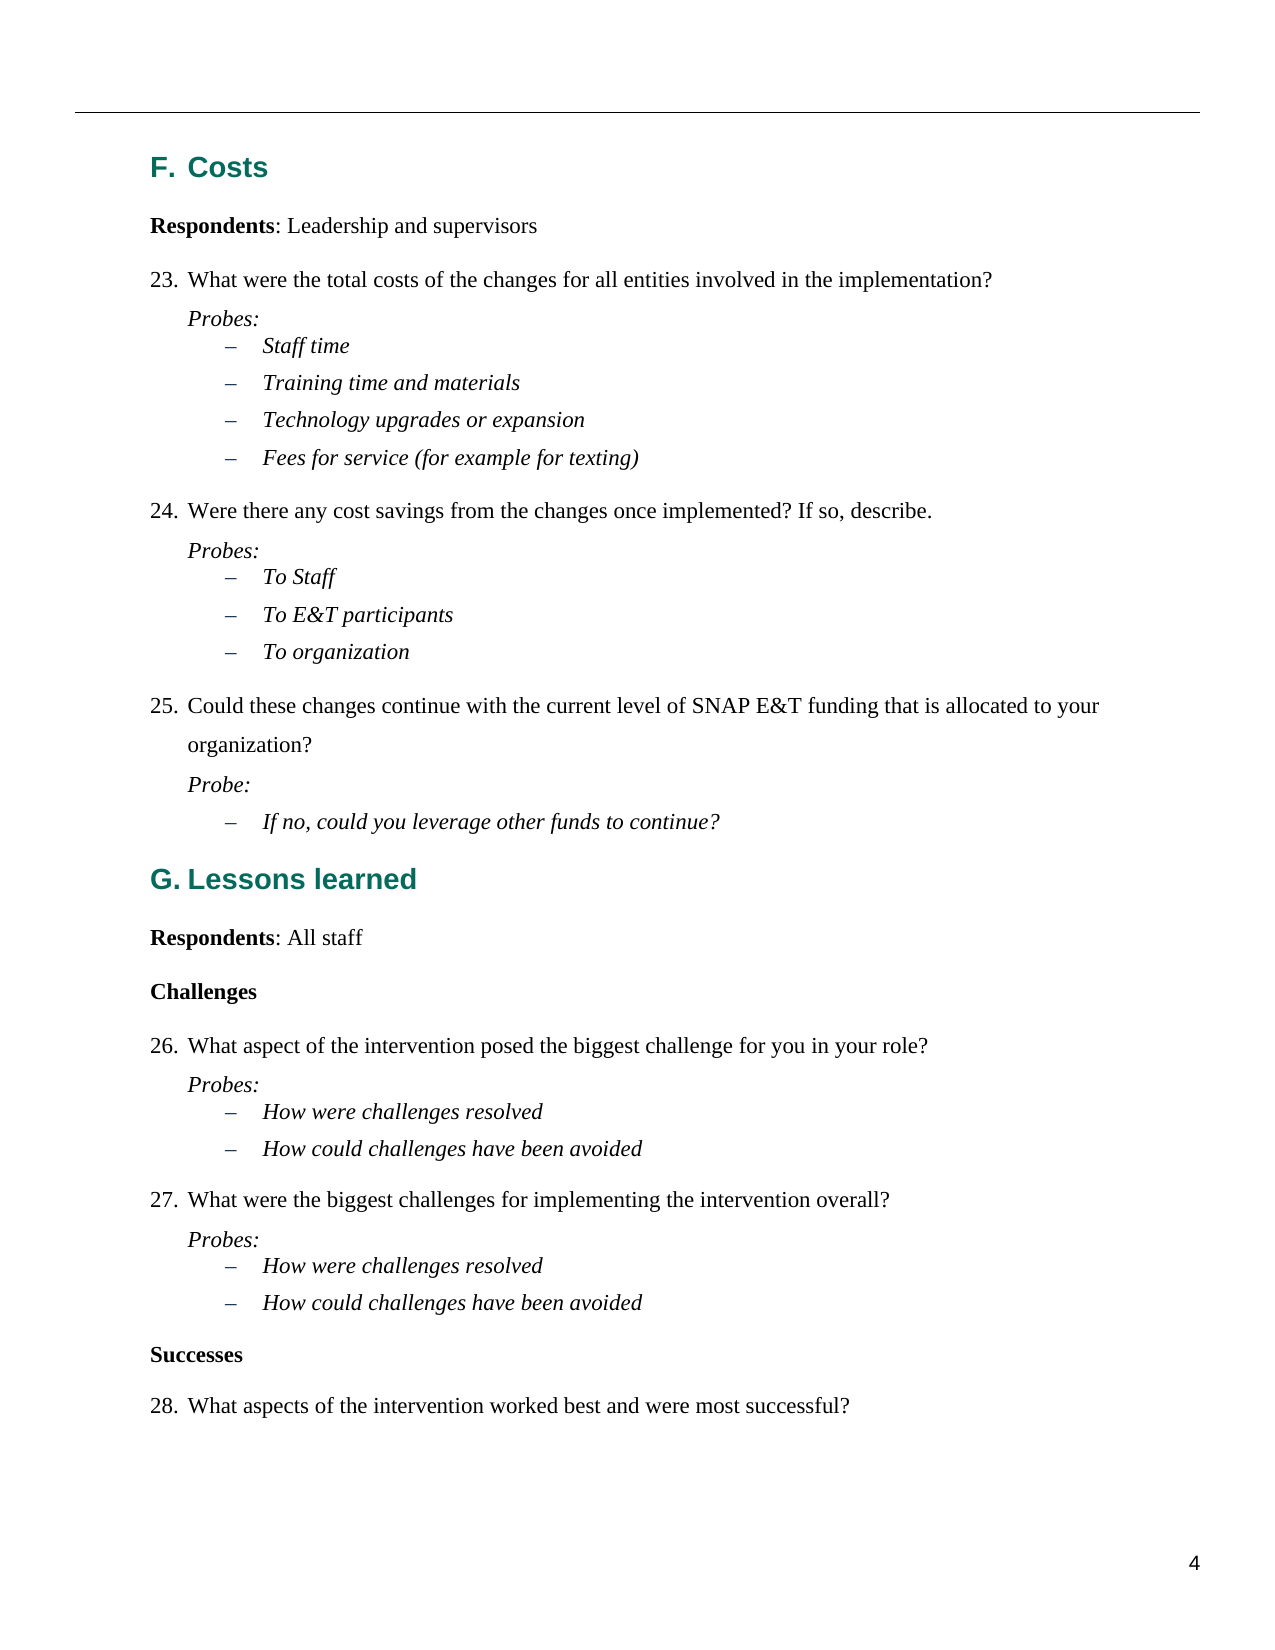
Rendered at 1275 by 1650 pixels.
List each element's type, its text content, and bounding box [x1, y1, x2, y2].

list How were challenges resolved [225, 1098, 1125, 1124]
list To E&T participants [225, 601, 1125, 627]
list Training time and materials [225, 369, 1125, 395]
list Probe: [187, 771, 1125, 797]
list Probes: [187, 305, 1125, 332]
list Probes: [187, 1071, 1125, 1098]
list What were the total costs of the changes for all entities involved in the implementation? [150, 266, 1125, 292]
list How could challenges have been avoided [225, 1135, 1125, 1161]
list Staff time [225, 332, 1125, 358]
list Were there any cost savings from the changes once implemented? If so, describe. [150, 497, 1125, 524]
text Respondents: All staff [150, 924, 1125, 950]
text Successes [150, 1341, 1125, 1367]
list What were the biggest challenges for implementing the intervention overall? [150, 1186, 1125, 1213]
list Probes: [187, 537, 1125, 563]
list Costs [150, 150, 1125, 183]
text Respondents: Leadership and supervisors [150, 212, 1125, 238]
list Could these changes continue with the current level of SNAP E&T funding that is allocated to your organization? [150, 692, 1125, 758]
list Technology upgrades or expansion [225, 406, 1125, 433]
list What aspect of the intervention posed the biggest challenge for you in your role? [150, 1032, 1125, 1058]
text Challenges [150, 978, 1125, 1004]
list How could challenges have been avoided [225, 1289, 1125, 1316]
list If no, could you leverage other funds to continue? [225, 808, 1125, 834]
list To Staff [225, 563, 1125, 590]
list What aspects of the intervention worked best and were most successful? [150, 1392, 1125, 1418]
list Probes: [187, 1226, 1125, 1252]
list Fees for service (for example for texting) [225, 443, 1125, 470]
list Lessons learned [150, 862, 1125, 896]
list To organization [225, 638, 1125, 664]
list How were challenges resolved [225, 1252, 1125, 1278]
